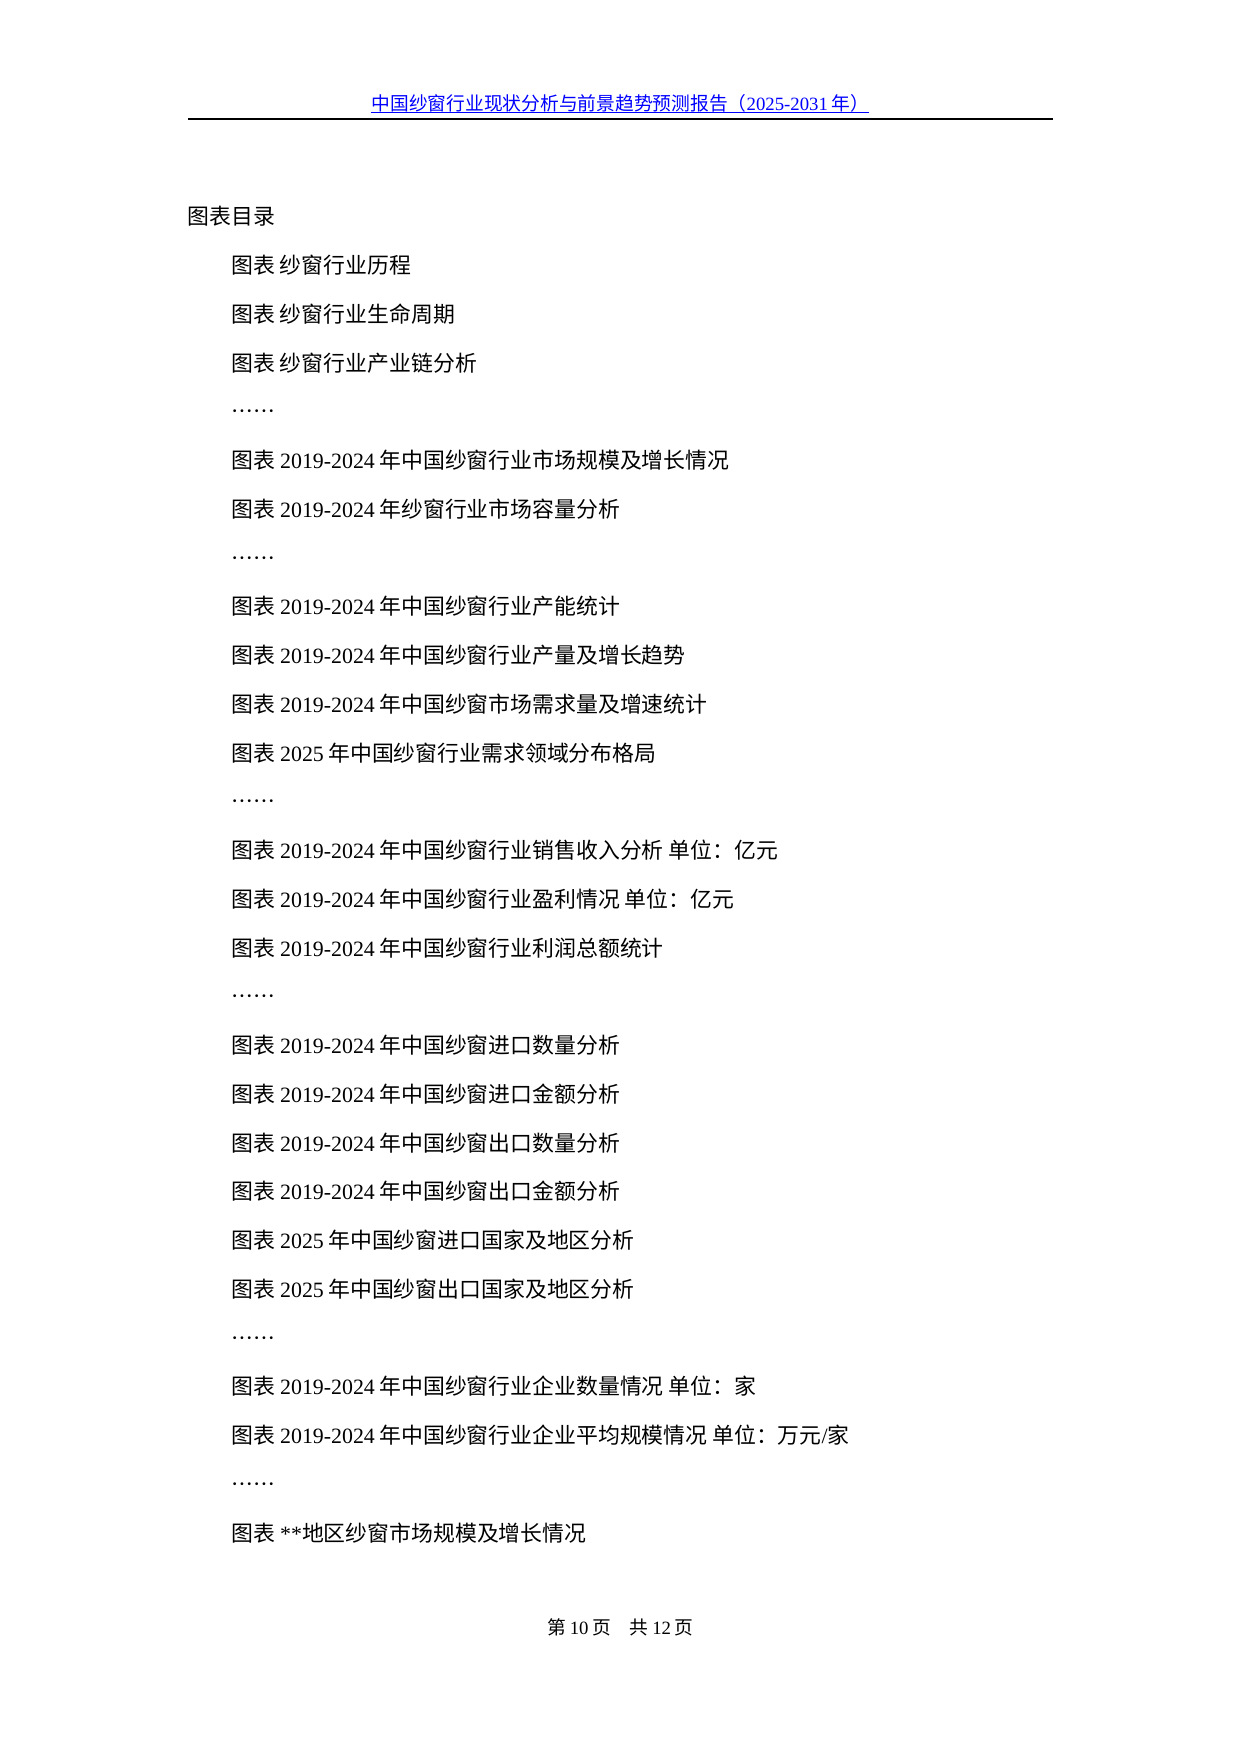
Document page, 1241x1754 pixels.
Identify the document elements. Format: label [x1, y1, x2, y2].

text [187, 150, 1053, 1548]
